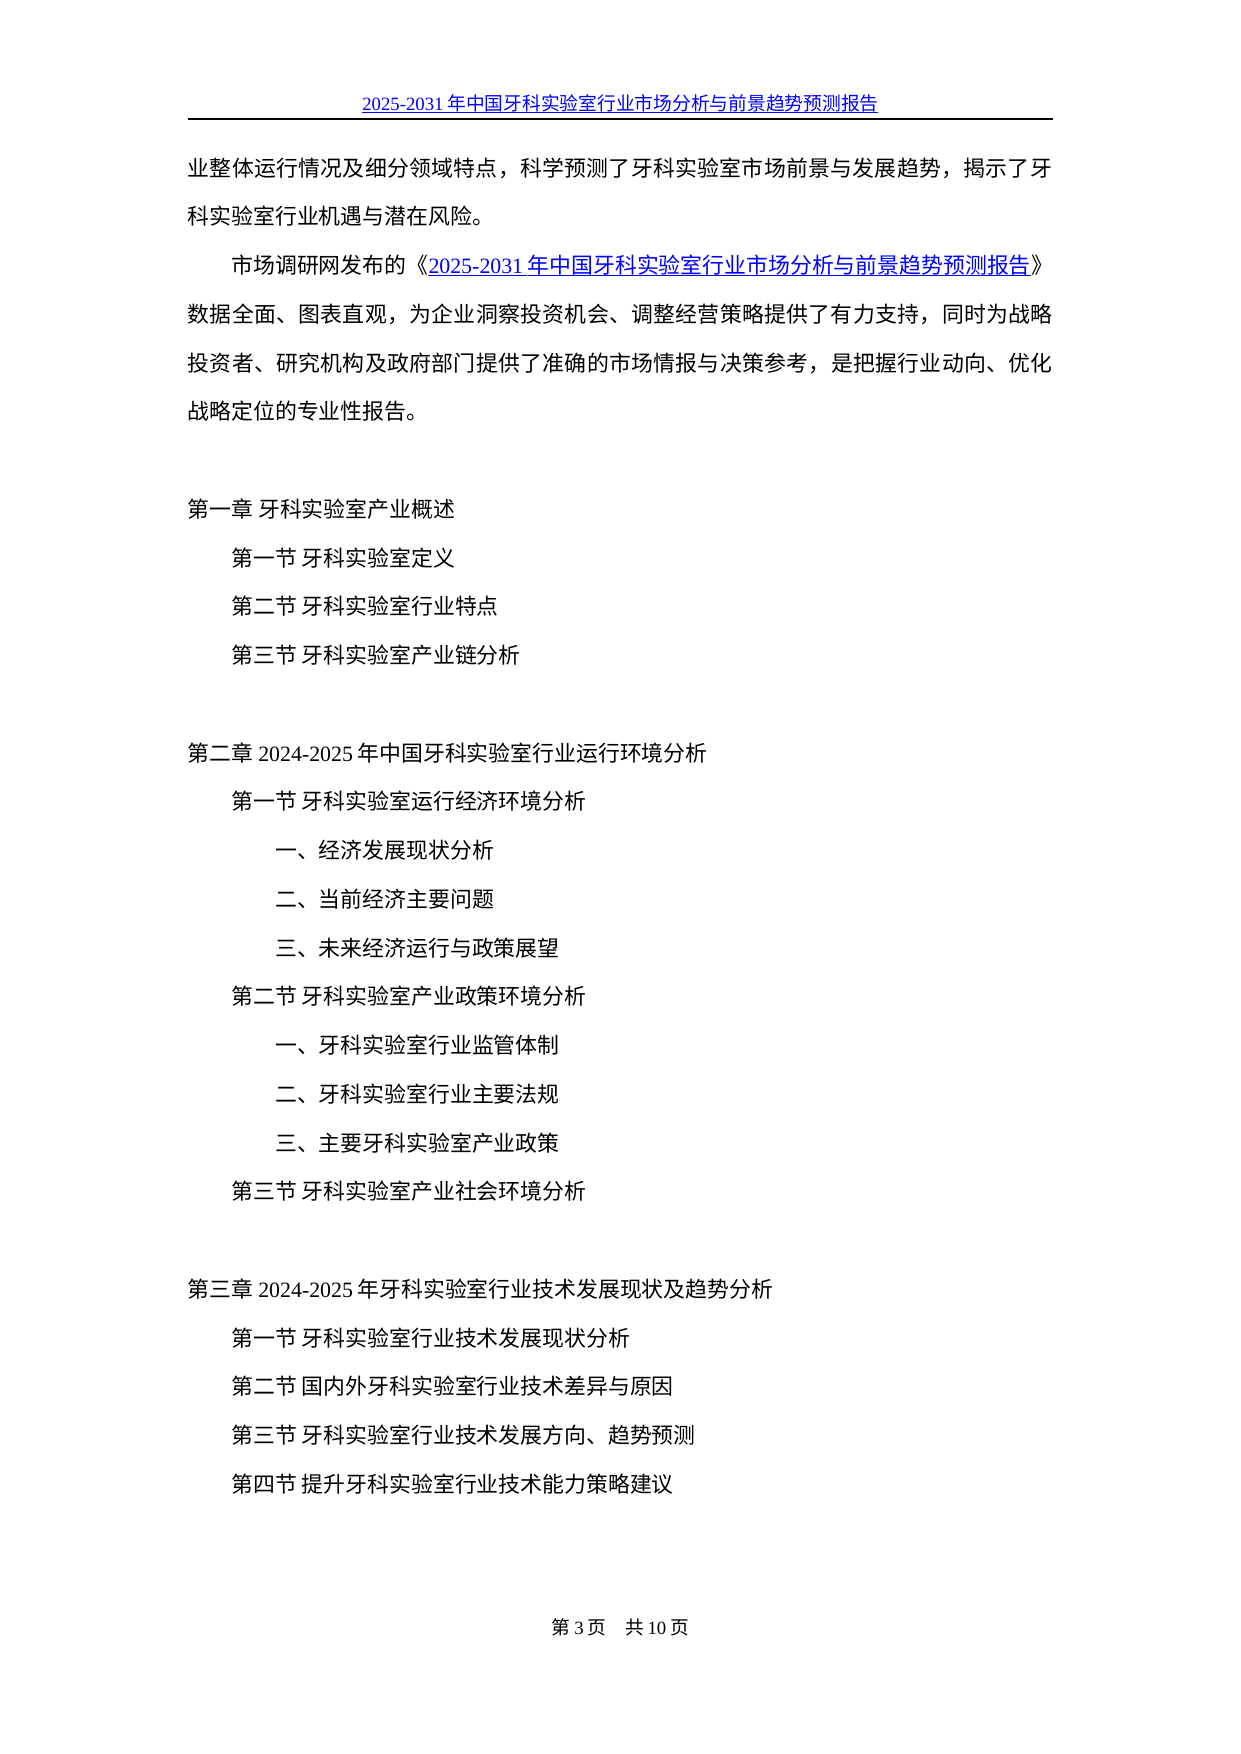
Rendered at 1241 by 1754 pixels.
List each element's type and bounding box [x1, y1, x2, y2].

text [187, 150, 1053, 1499]
